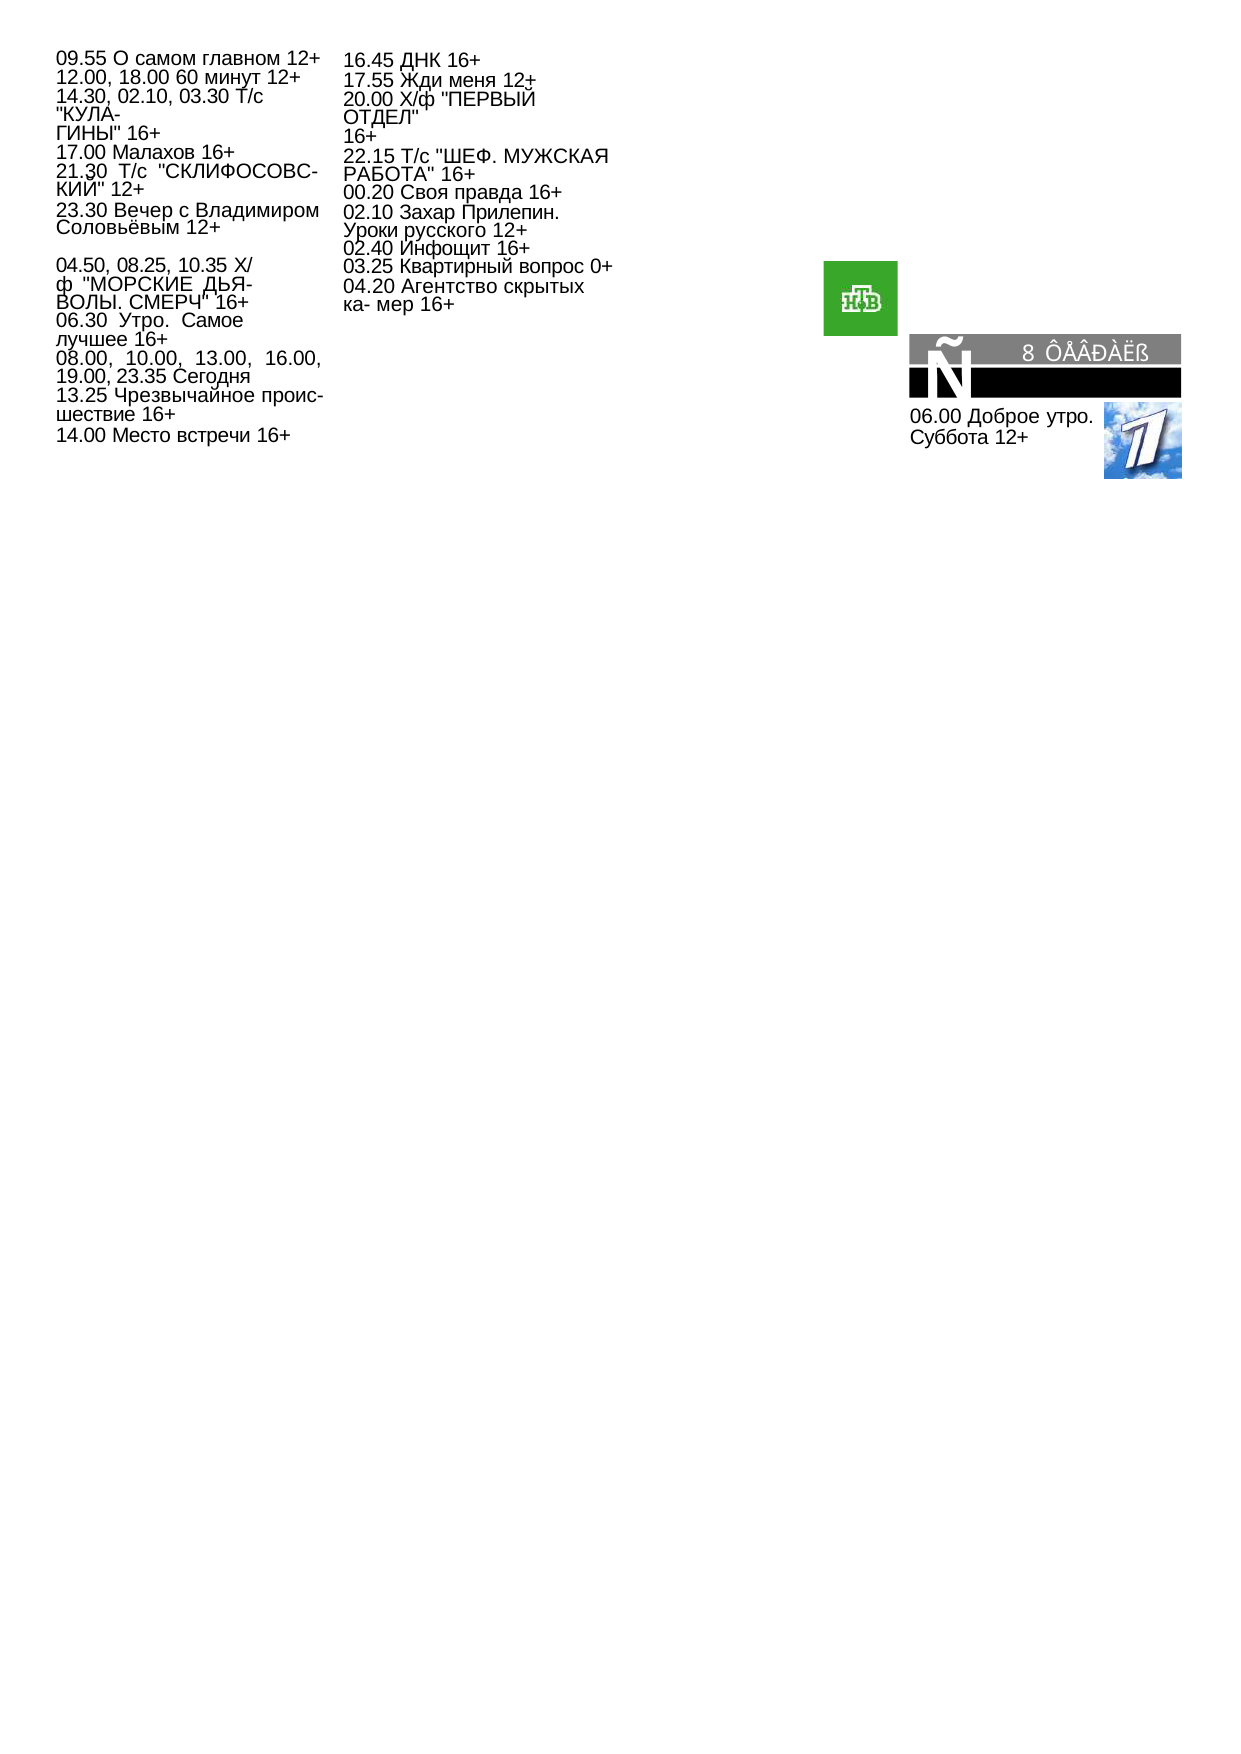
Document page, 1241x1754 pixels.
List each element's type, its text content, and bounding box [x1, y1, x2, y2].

text 14.30, 02.10, 03.30 Т/с "КУЛА- [56, 88, 331, 126]
text 06.30 Утро. Самое [56, 314, 331, 331]
text 14.00 Место встречи 16+ [56, 425, 331, 447]
text 21.30 Т/с "СКЛИФОСОВС- [56, 163, 331, 182]
text ГИНЫ" 16+ [56, 126, 331, 144]
text 04.20 Агентство скрытых ка- мер 16+ [343, 279, 603, 316]
text 17.55 Жди меня 12+ [343, 72, 614, 91]
text 13.25 Чрезвычайное проис- [56, 388, 331, 406]
text 04.50, 08.25, 10.35 Х/ ф "МОРСКИЕ ДЬЯ- ВОЛЫ. СМЕРЧ" 16+ [56, 258, 253, 314]
text 03.25 Квартирный вопрос 0+ [343, 259, 614, 277]
text 22.15 Т/с "ШЕФ. МУЖСКАЯ РАБОТА" 16+ [343, 149, 614, 186]
text 19.00, 23.35 Сегодня [56, 369, 331, 388]
text 02.40 Инфощит 16+ [434, 241, 614, 259]
text 08.00, 10.00, 13.00, 16.00, [56, 350, 331, 369]
text шествие 16+ [56, 406, 331, 425]
text 20.00 Х/ф "ПЕРВЫЙ ОТДЕЛ" [343, 91, 614, 128]
text 12.00, 18.00 60 минут 12+ [56, 69, 331, 88]
text 16+ [343, 128, 614, 147]
picture [823, 261, 898, 336]
text КИЙ" 12+ [56, 182, 331, 201]
text 00.20 Своя правда 16+ [343, 186, 614, 203]
text 17.00 Малахов 16+ [56, 144, 331, 163]
picture [1104, 402, 1182, 479]
text 23.30 Вечер с Владимиром Соловьёвым 12+ [56, 203, 331, 239]
text 16.45 ДНК 16+ [343, 51, 614, 72]
text 02.40 Инфощит 16+ [343, 241, 433, 259]
text 09.55 О самом главном 12+ [56, 48, 331, 69]
text 02.10 Захар Прилепин. Уроки русского 12+ [343, 205, 614, 241]
text лучшее 16+ [56, 331, 331, 350]
